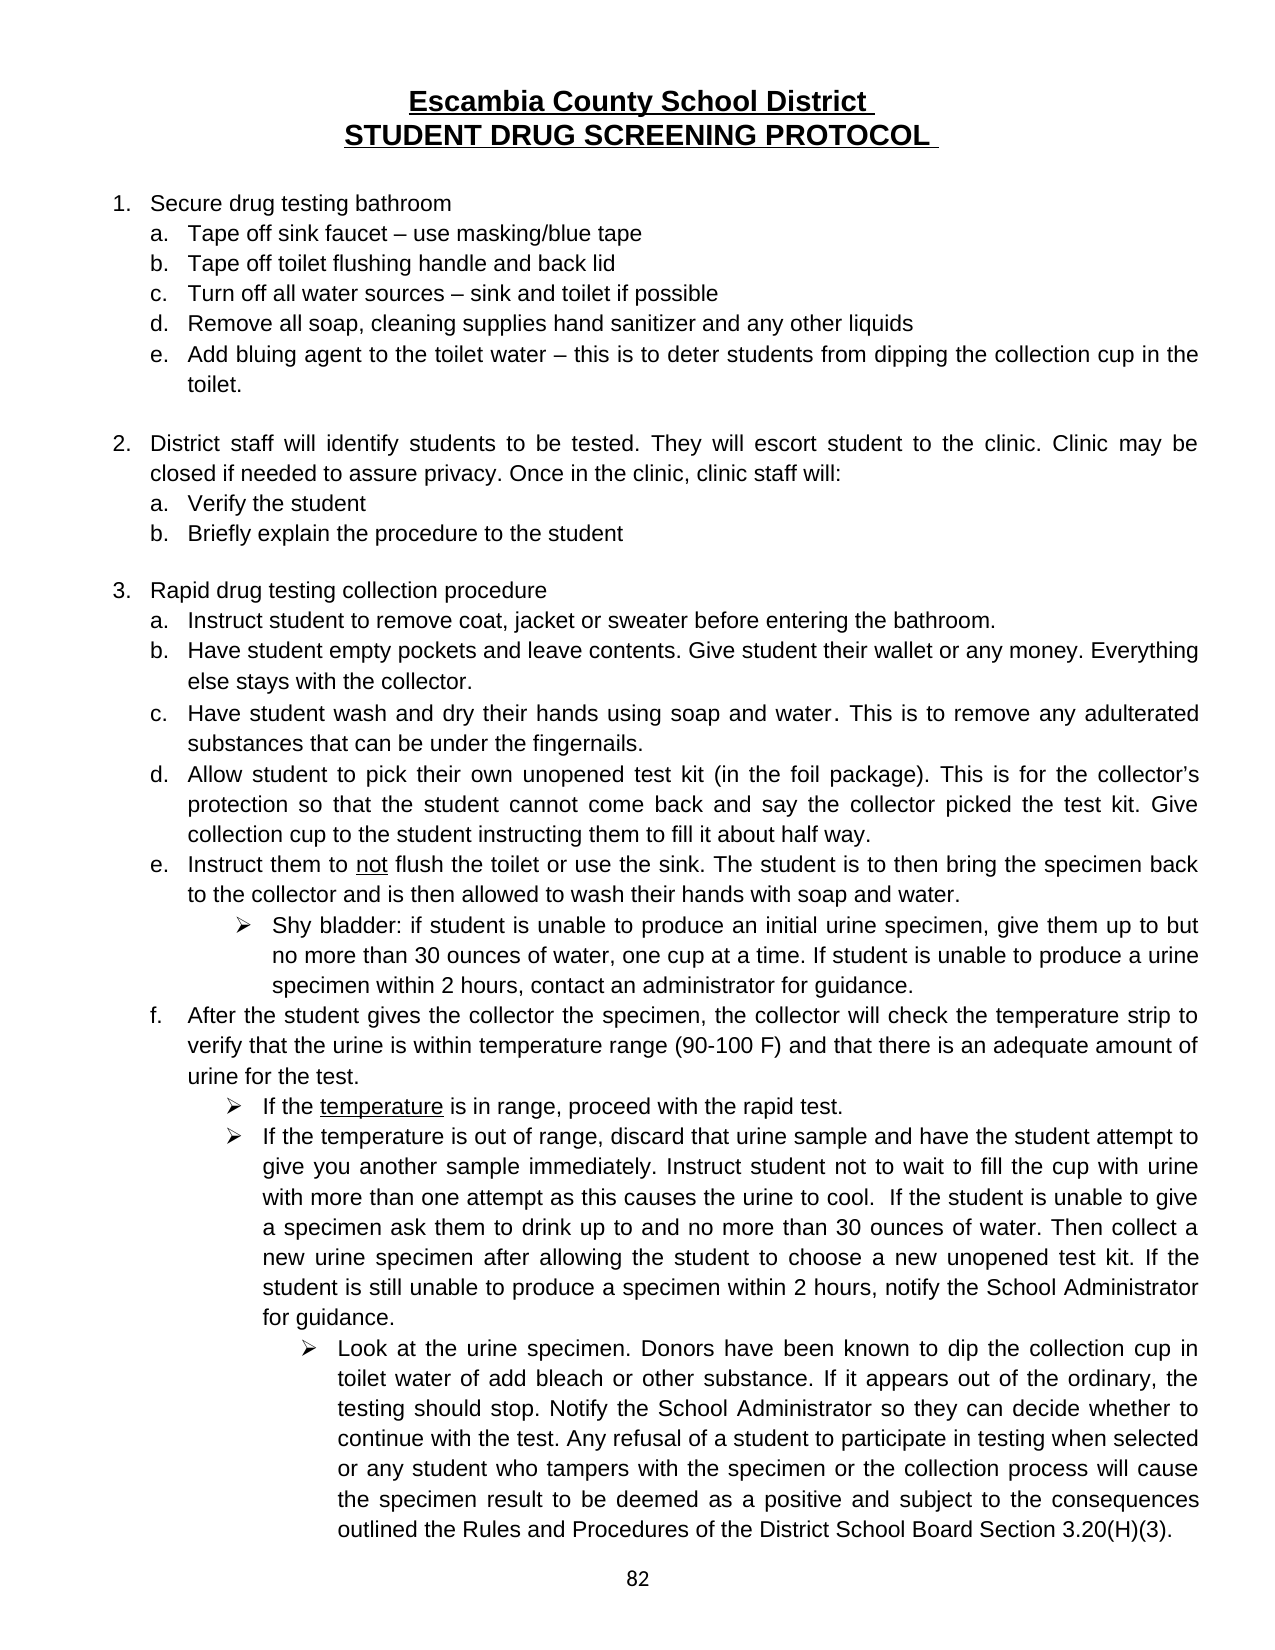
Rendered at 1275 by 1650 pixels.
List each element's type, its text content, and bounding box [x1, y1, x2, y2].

list Rapid drug testing collection procedure [112, 577, 1200, 603]
list After the student gives the collector the specimen, the collector will check the temperature strip to verify that the urine is within temperature range (90-100 F) and that there is an adequate amount of urine for the test. [150, 1002, 1200, 1089]
list Look at the urine specimen. Donors have been known to dip the collection cup in toilet water of add bleach or other substance. If it appears out of the ordinary, the testing should stop. Notify the School Administrator so they can decide whether to continue with the test. Any refusal of a student to participate in testing when selected or any student who tampers with the specimen or the collection process will cause the specimen result to be deemed as a positive and subject to the consequences outlined the Rules and Procedures of the District School Board Section 3.20(H)(3). [300, 1334, 1200, 1542]
list Shy bladder: if student is unable to produce an initial urine specimen, give them up to but no more than 30 ounces of water, one cup at a time. If student is unable to produce a urine specimen within 2 hours, contact an administrator for guidance. [234, 912, 1200, 998]
list Verify the student [150, 490, 1200, 517]
list Secure drug testing bathroom [112, 189, 1200, 216]
list Add bluing agent to the toilet water – this is to deter students from dipping the collection cup in the toilet. [150, 341, 1200, 397]
list Briefly explain the procedure to the student [150, 520, 1200, 547]
list If the temperature is out of range, discard that urine sample and have the student attempt to give you another sample immediately. Instruct student not to wait to fill the cup with urine with more than one attempt as this causes the urine to cool. If the student is unable to give a specimen ask them to drink up to and no more than 30 ounces of water. Then collect a new urine specimen after allowing the student to choose a new unopened test kit. If the student is still unable to produce a specimen within 2 hours, notify the School Administrator for guidance. [225, 1123, 1200, 1331]
list Tape off sink faucet – use masking/blue tape [150, 220, 1200, 246]
list Allow student to pick their own unopened test kit (in the foil package). This is for the collector’s protection so that the student cannot come back and say the collector picked the test kit. Give collection cup to the student instructing them to fill it about half way. [150, 761, 1200, 847]
text Escambia County School District [75, 84, 1200, 118]
list Tape off toilet flushing handle and back lid [150, 250, 1200, 276]
list Turn off all water sources – sink and toilet if possible [150, 280, 1200, 307]
list Remove all soap, cleaning supplies hand sanitizer and any other liquids [150, 310, 1200, 337]
text STUDENT DRUG SCREENING PROTOCOL [75, 118, 1200, 151]
list Have student empty pockets and leave contents. Give student their wallet or any money. Everything else stays with the collector. [150, 637, 1200, 694]
list District staff will identify students to be tested. They will escort student to the clinic. Clinic may be closed if needed to assure privacy. Once in the clinic, clinic staff will: [112, 430, 1200, 486]
list Have student wash and dry their hands using soap and water. This is to remove any adulterated substances that can be under the fingernails. [150, 698, 1200, 757]
list Instruct them to not flush the toilet or use the sink. The student is to then bring the specimen back to the collector and is then allowed to wash their hands with soap and water. [150, 851, 1200, 908]
list If the temperature is in range, proceed with the rapid test. [225, 1093, 1200, 1119]
list Instruct student to remove coat, jacket or sweater before entering the bathroom. [150, 607, 1200, 633]
